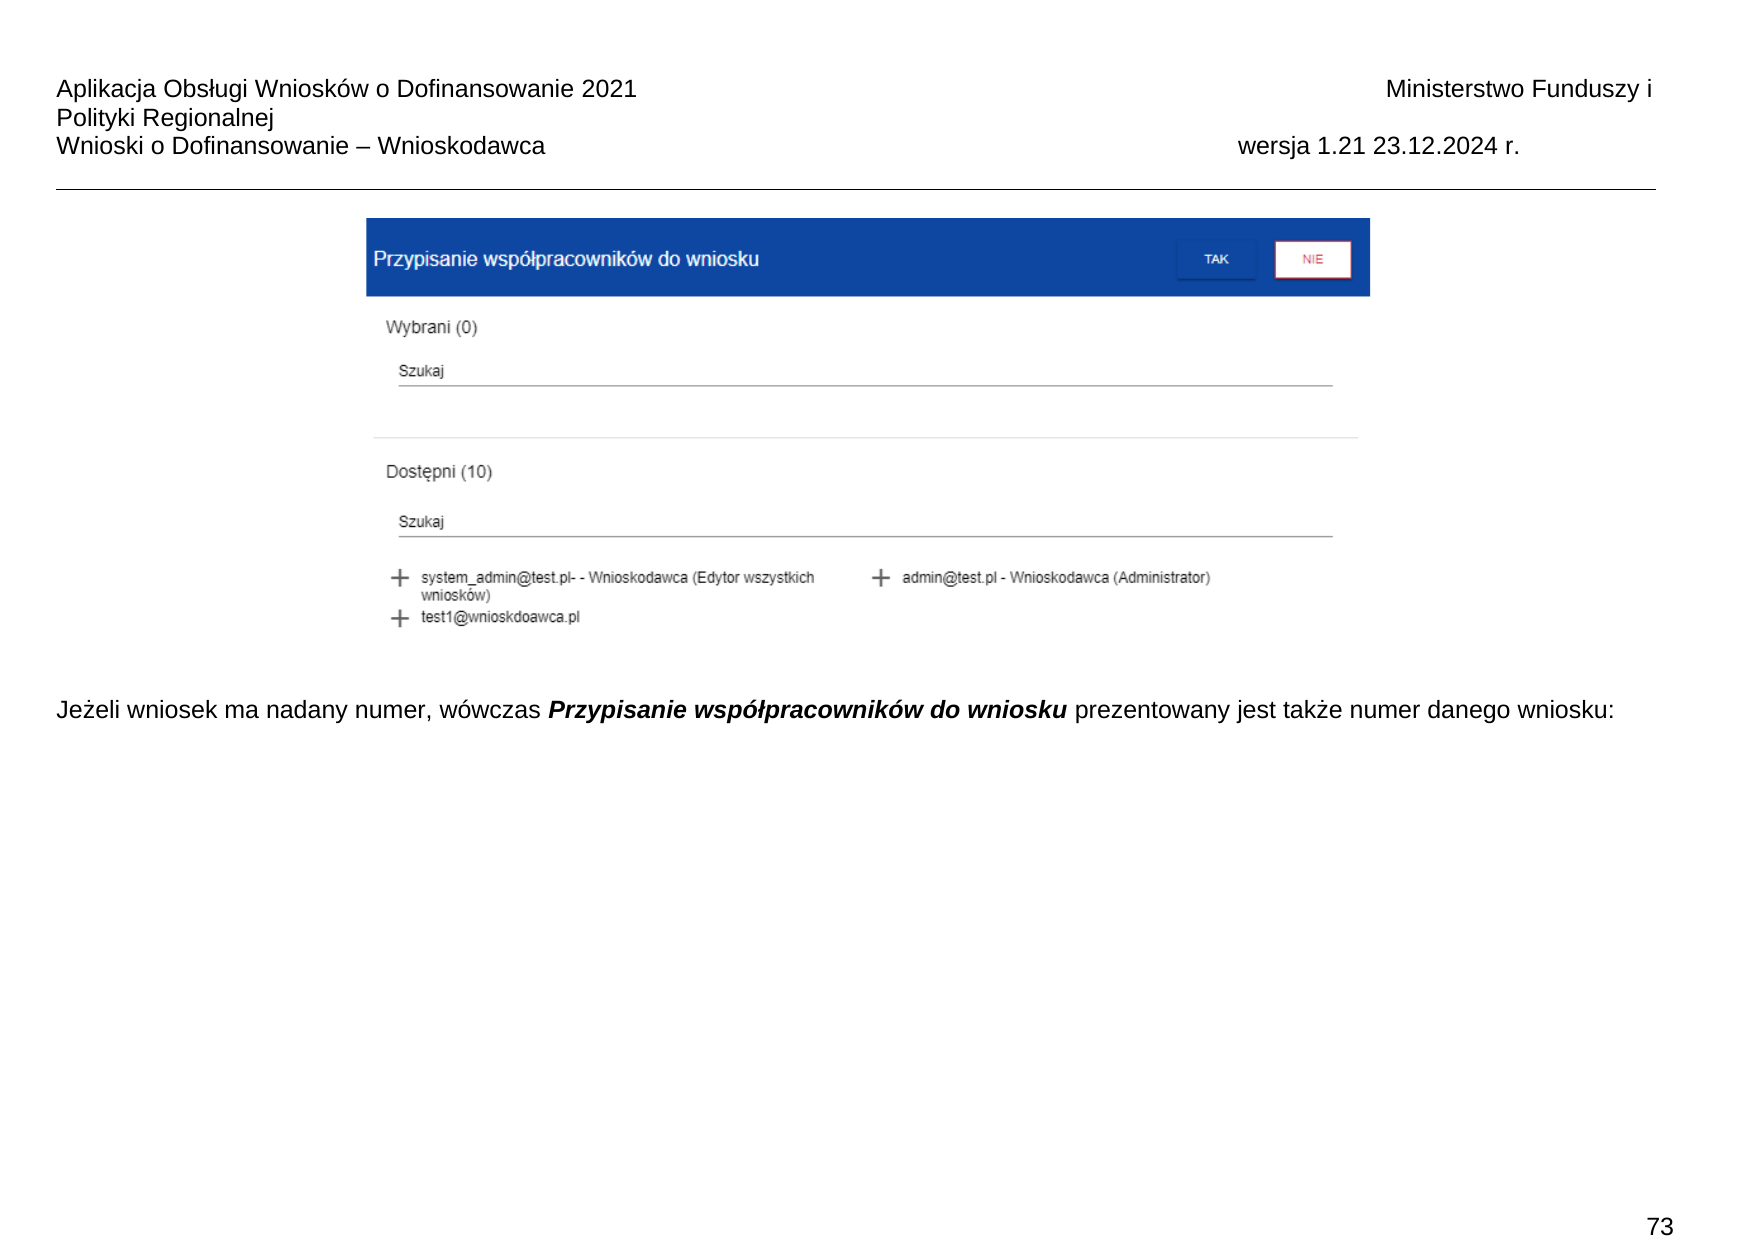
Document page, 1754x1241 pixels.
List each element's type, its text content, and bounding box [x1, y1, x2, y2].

text Jeżeli wniosek ma nadany numer, wówczas Przypisanie współpracowników do wniosku prezentowany jest także numer danego wniosku: [56, 695, 1674, 723]
picture [366, 218, 1371, 654]
